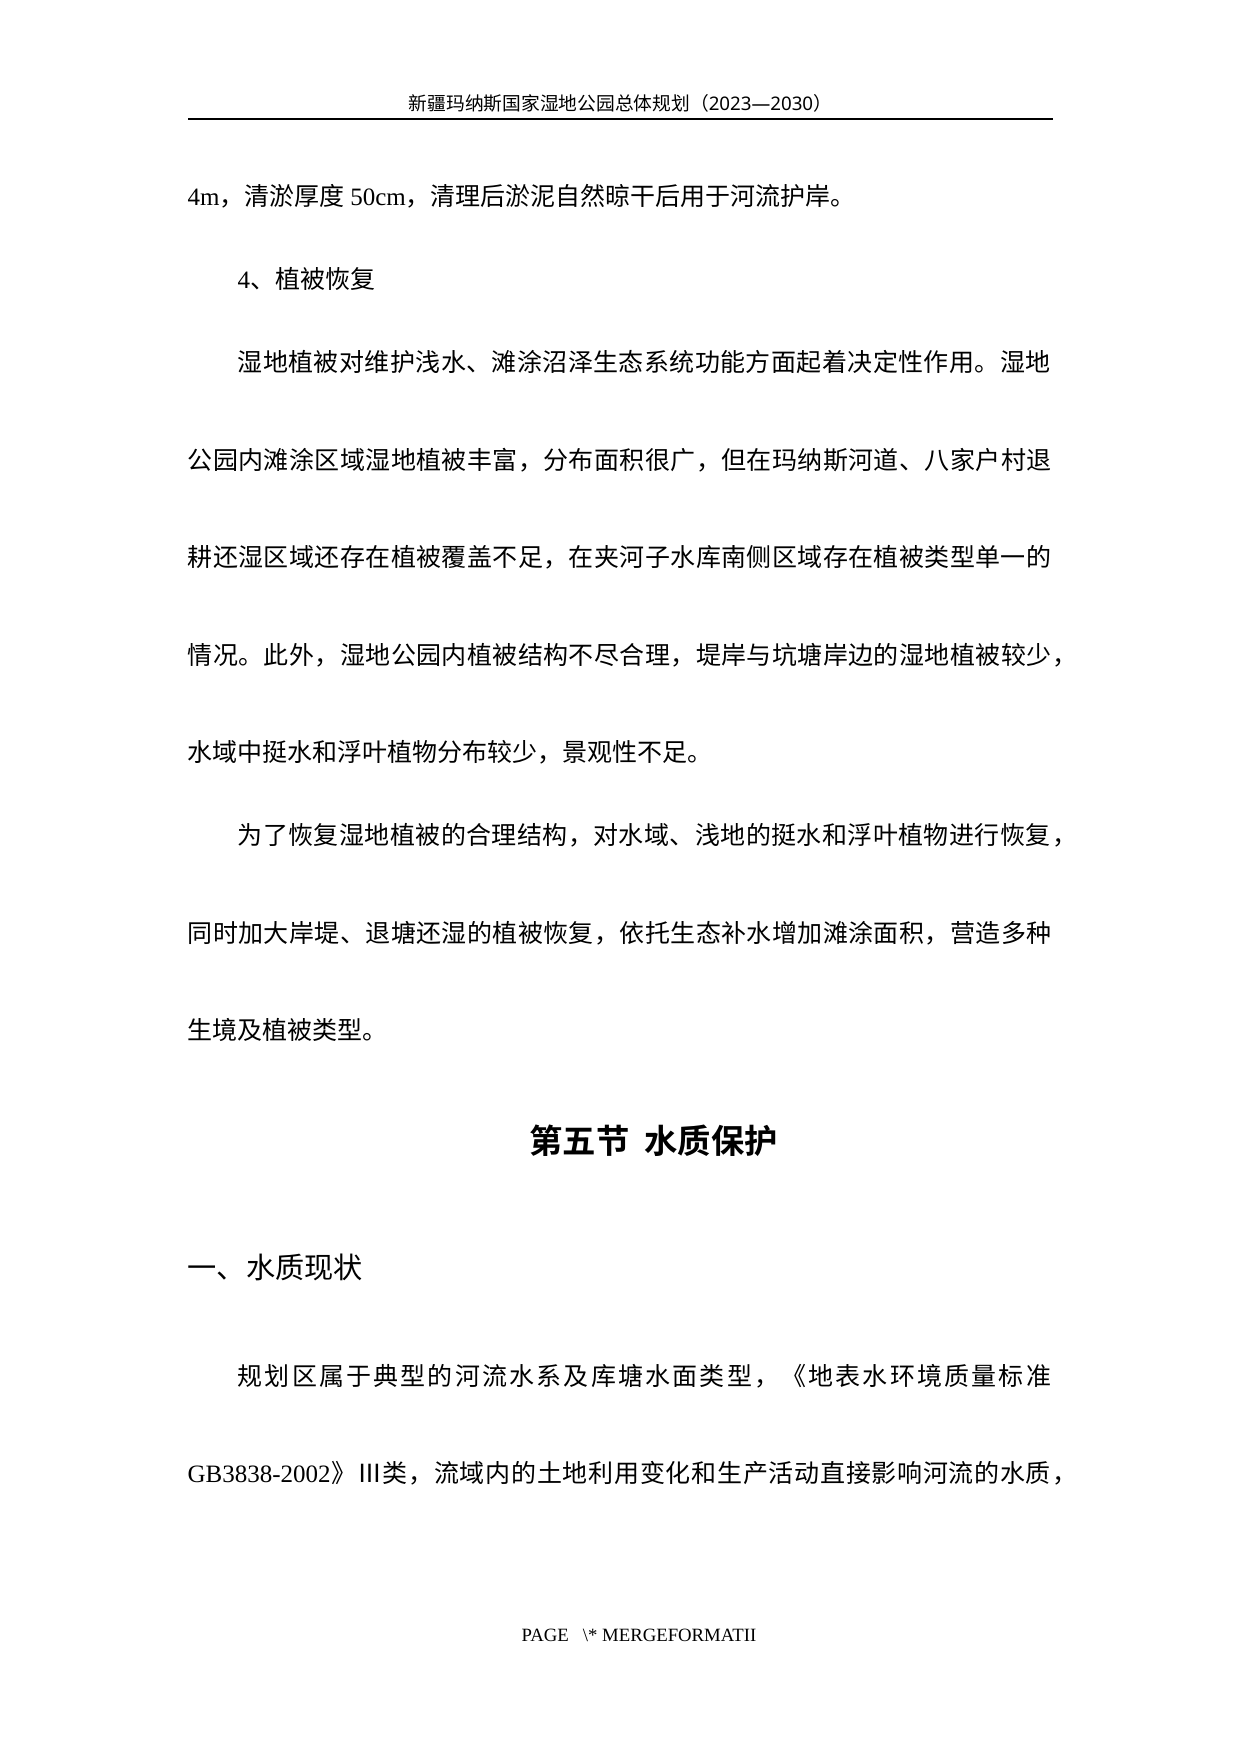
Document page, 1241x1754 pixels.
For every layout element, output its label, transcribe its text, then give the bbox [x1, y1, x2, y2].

text 为了恢复湿地植被的合理结构，对水域、浅地的挺水和浮叶植物进行恢复，同时加大岸堤、退塘还湿的植被恢复，依托生态补水增加滩涂面积，营造多种生境及植被类型。 [187, 801, 1053, 1061]
subtitle 一、水质现状 [187, 1234, 1053, 1299]
subtitle 第五节 水质保护 [187, 1107, 1053, 1172]
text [187, 1342, 1053, 1504]
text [187, 162, 1053, 227]
text 湿地植被对维护浅水、滩涂沼泽生态系统功能方面起着决定性作用。湿地公园内滩涂区域湿地植被丰富，分布面积很广，但在玛纳斯河道、八家户村退耕还湿区域还存在植被覆盖不足，在夹河子水库南侧区域存在植被类型单一的情况。此外，湿地公园内植被结构不尽合理，堤岸与坑塘岸边的湿地植被较少，水域中挺水和浮叶植物分布较少，景观性不足。 [187, 328, 1053, 783]
text 4、植被恢复 [187, 245, 1053, 310]
